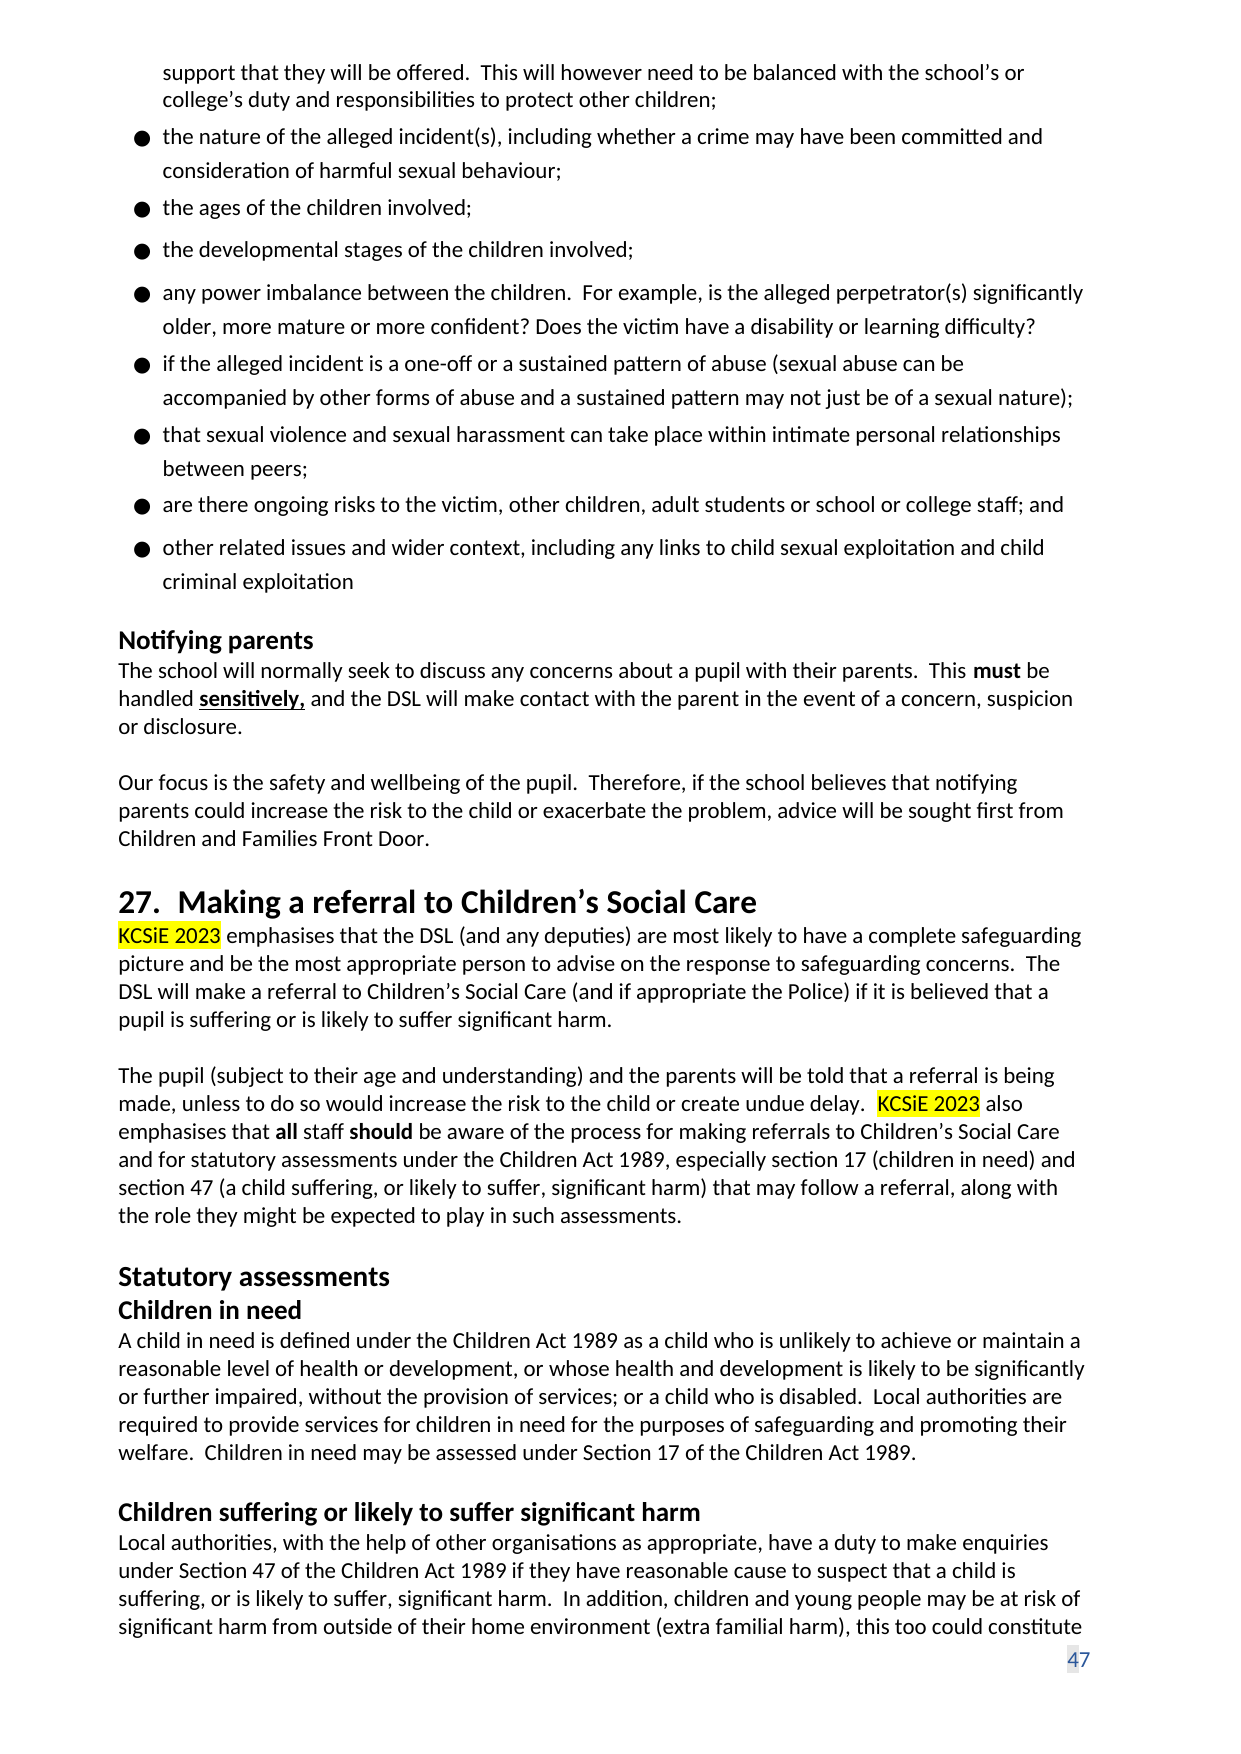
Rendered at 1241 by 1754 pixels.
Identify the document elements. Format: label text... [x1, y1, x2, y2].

list Making a referral to Children’s Social Care [118, 881, 1090, 921]
list any power imbalance between the children. For example, is the alleged perpetrator(s) significantly older, more mature or more confident? Does the victim have a disability or learning difficulty? [133, 270, 1090, 341]
list the ages of the children involved; [133, 184, 1090, 227]
list that sexual violence and sexual harassment can take place within intimate personal relationships between peers; [133, 411, 1090, 482]
text Our focus is the safety and wellbeing of the pupil. Therefore, if the school believes that notifying parents could increase the risk to the child or exacerbate the problem, advice will be sought first from [118, 768, 1068, 824]
text Children and Families Front Door. [118, 824, 1068, 853]
text The school will normally seek to discuss any concerns about a pupil with their parents. This must be handled sensitively, and the DSL will make contact with the parent in the event of a concern, suspicion or disclosure. [118, 656, 1090, 768]
list are there ongoing risks to the victim, other children, adult students or school or college staff; and [133, 482, 1090, 525]
text Notifying parents [118, 623, 1090, 656]
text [118, 921, 1090, 1640]
list if the alleged incident is a one-off or a sustained pattern of abuse (sexual abuse can be accompanied by other forms of abuse and a sustained pattern may not just be of a sexual nature); [133, 341, 1090, 411]
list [133, 58, 1090, 114]
list the nature of the alleged incident(s), including whether a crime may have been committed and consideration of harmful sexual behaviour; [133, 114, 1090, 184]
list other related issues and wider context, including any links to child sexual exploitation and child criminal exploitation [133, 525, 1090, 595]
list the developmental stages of the children involved; [133, 227, 1090, 270]
